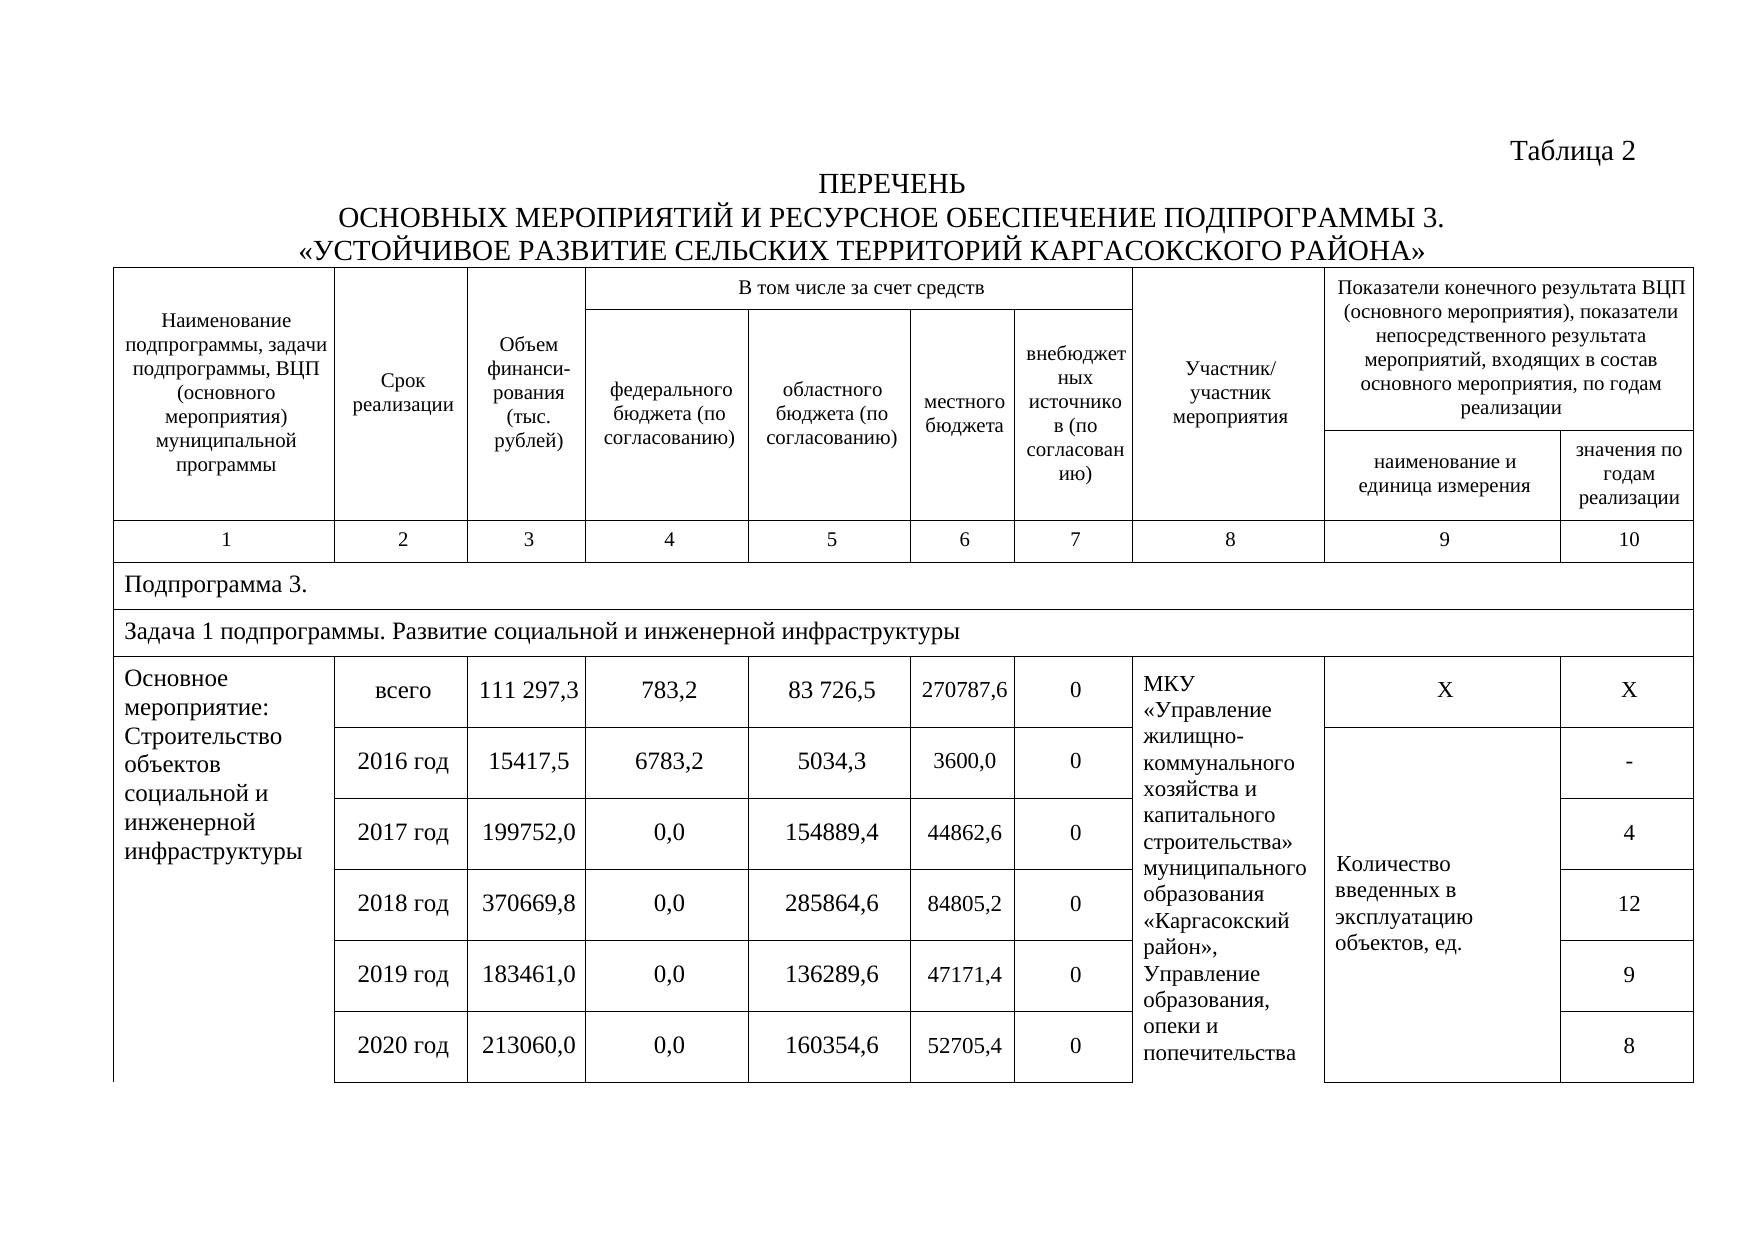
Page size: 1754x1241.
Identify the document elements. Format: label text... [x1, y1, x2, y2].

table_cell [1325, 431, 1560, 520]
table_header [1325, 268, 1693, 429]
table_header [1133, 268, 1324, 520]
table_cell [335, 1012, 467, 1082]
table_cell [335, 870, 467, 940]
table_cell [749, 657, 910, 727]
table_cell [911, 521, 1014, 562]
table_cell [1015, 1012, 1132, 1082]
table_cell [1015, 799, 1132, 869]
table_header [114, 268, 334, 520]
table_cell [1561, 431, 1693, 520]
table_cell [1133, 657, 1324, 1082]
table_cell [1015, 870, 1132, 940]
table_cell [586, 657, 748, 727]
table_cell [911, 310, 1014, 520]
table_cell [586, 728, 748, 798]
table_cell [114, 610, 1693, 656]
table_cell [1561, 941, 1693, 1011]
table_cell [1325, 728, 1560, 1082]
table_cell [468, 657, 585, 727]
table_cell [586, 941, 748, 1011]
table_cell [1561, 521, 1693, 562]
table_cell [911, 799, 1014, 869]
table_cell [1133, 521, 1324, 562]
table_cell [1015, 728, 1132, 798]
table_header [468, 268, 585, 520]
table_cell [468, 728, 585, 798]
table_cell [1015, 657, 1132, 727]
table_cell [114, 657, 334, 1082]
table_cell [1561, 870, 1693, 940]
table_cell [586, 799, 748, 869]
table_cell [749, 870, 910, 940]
text ОСНОВНЫХ МЕРОПРИЯТИЙ И РЕСУРСНОЕ ОБЕСПЕЧЕНИЕ ПОДПРОГРАММЫ 3. [89, 200, 1636, 233]
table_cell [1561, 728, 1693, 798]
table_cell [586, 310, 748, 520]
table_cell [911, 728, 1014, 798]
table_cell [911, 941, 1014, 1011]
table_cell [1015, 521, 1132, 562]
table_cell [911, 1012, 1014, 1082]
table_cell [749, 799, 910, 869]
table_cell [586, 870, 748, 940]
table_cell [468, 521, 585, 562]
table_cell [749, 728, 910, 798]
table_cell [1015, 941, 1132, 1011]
text Таблица 2 [89, 133, 1636, 166]
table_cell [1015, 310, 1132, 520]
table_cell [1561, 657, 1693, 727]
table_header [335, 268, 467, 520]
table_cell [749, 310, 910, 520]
text ПЕРЕЧЕНЬ [89, 166, 1636, 200]
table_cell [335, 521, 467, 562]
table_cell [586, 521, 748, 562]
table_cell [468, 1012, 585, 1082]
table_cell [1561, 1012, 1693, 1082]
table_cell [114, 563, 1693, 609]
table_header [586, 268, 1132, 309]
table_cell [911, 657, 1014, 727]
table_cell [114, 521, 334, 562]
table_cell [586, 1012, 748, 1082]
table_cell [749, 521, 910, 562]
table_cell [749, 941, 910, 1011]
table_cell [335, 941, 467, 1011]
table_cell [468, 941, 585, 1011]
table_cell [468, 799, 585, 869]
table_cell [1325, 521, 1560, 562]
text «УСТОЙЧИВОЕ РАЗВИТИЕ СЕЛЬСКИХ ТЕРРИТОРИЙ КАРГАСОКСКОГО РАЙОНА» [89, 233, 1636, 267]
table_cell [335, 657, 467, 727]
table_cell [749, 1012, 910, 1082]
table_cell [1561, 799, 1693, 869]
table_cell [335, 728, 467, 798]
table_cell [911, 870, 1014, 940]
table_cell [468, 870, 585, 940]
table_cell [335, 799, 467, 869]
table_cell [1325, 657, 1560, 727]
